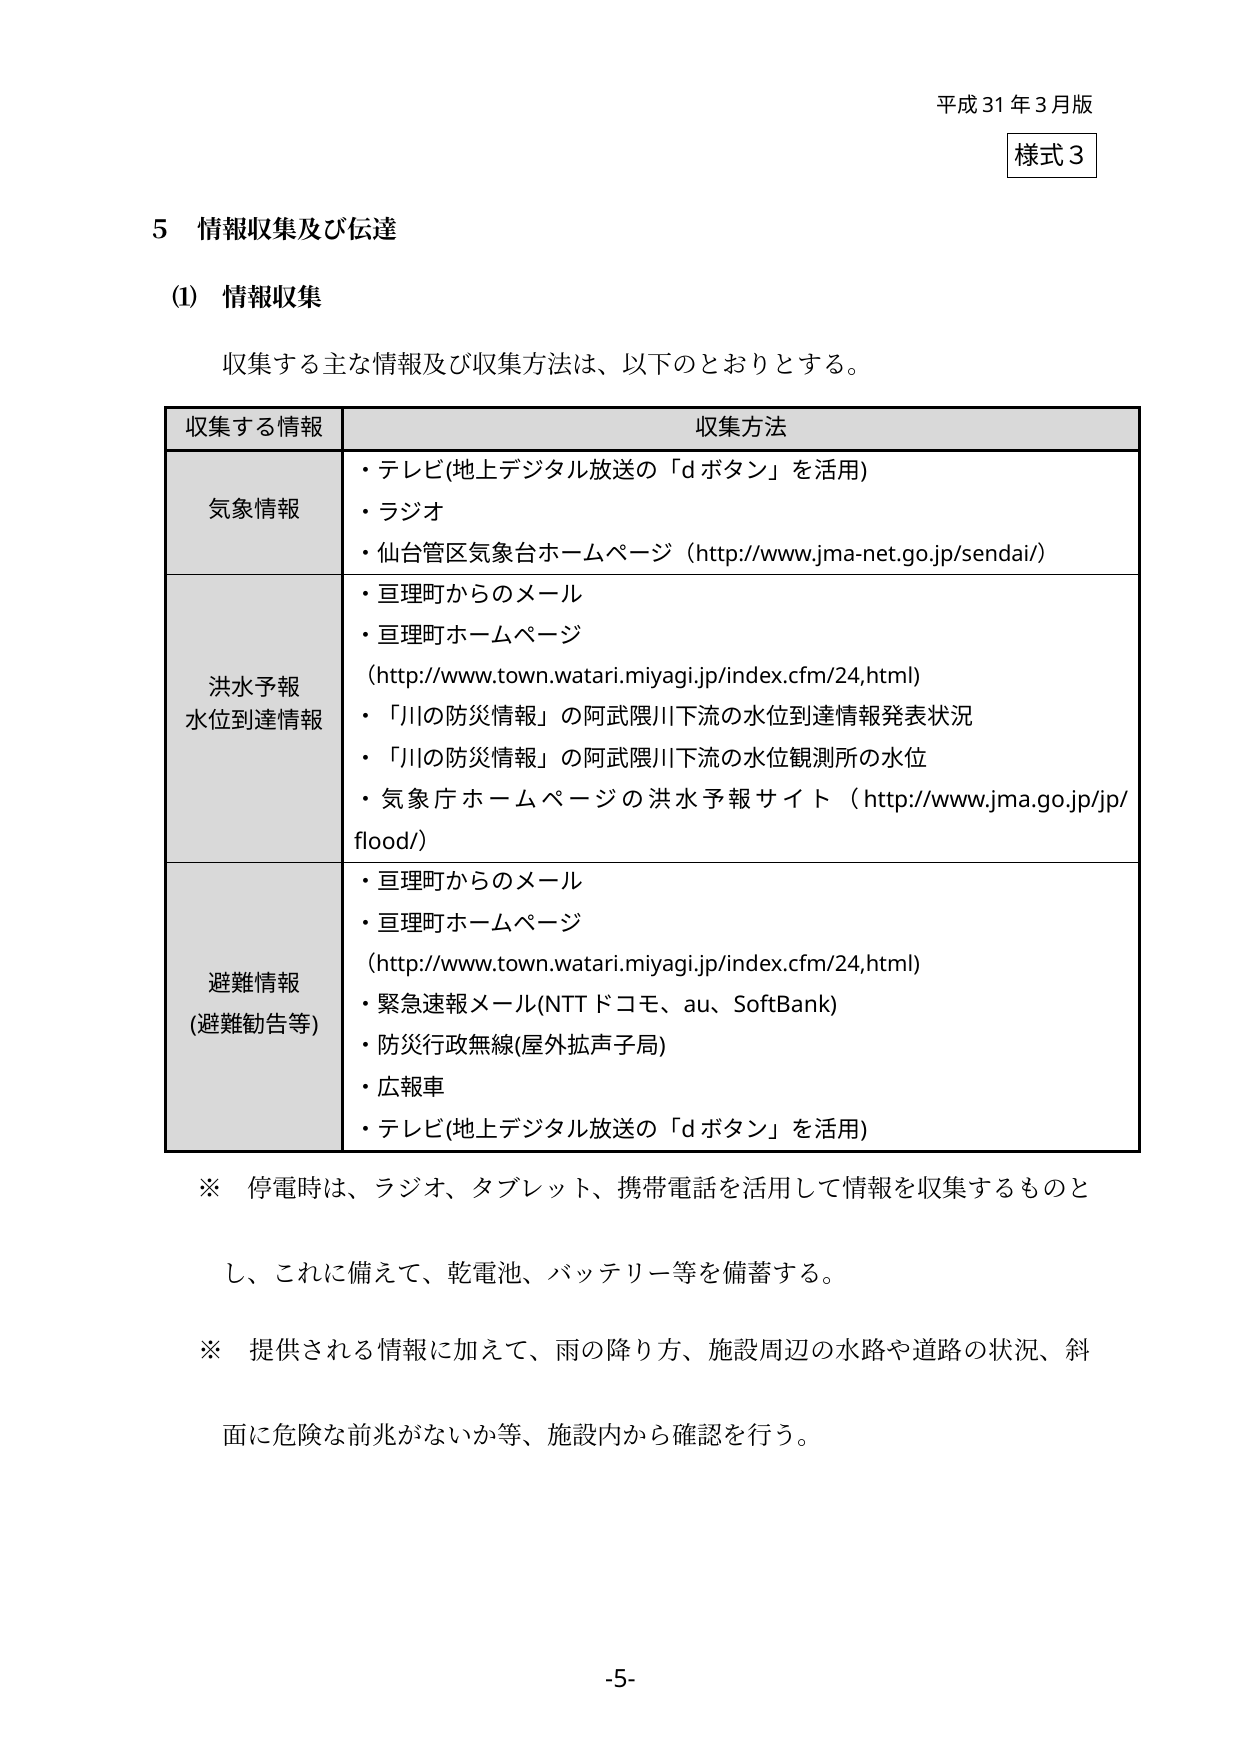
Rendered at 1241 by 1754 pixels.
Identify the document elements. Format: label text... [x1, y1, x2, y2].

text ※ 停電時は、ラジオ、タブレット、携帯電話を活用して情報を収集するものとし、これに備えて、乾電池、バッテリー等を備蓄する。 [148, 1153, 1092, 1306]
table_cell ・テレビ(地上デジタル放送の「dボタン」を活用) ・ラジオ ・仙台管区気象台ホームページ（http://www.jma-net.go.jp/sendai/） [344, 452, 1138, 574]
text ５ 情報収集及び伝達 [148, 193, 1092, 261]
text ⑴ 情報収集 [148, 261, 1092, 329]
text ※ 提供される情報に加えて、雨の降り方、施設周辺の水路や道路の状況、斜面に危険な前兆がないか等、施設内から確認を行う。 [148, 1315, 1092, 1468]
table_cell 洪水予報 水位到達情報 [167, 575, 341, 862]
table_cell 気象情報 [167, 452, 341, 574]
table_cell ・亘理町からのメール ・亘理町ホームページ （http://www.town.watari.miyagi.jp/index.cfm/24,html) ・「川の防災情報」の阿武隈川下流の水位到達情報発表状況 ・「川の防災情報」の阿武隈川下流の水位観測所の水位 ・気象庁ホームページの洪水予報サイト（http://www.jma.go.jp/jp/flood/） [344, 575, 1138, 862]
table_header 収集方法 [344, 409, 1138, 449]
table_cell ・亘理町からのメール ・亘理町ホームページ （http://www.town.watari.miyagi.jp/index.cfm/24,html) ・緊急速報メール(NTTドコモ、au、SoftBank) ・防災行政無線(屋外拡声子局) ・広報車 ・テレビ(地上デジタル放送の「dボタン」を活用) [344, 863, 1138, 1150]
text 収集する主な情報及び収集方法は、以下のとおりとする。 [148, 329, 1092, 397]
table_cell 避難情報 (避難勧告等) [167, 863, 341, 1150]
table_header 収集する情報 [167, 409, 341, 449]
